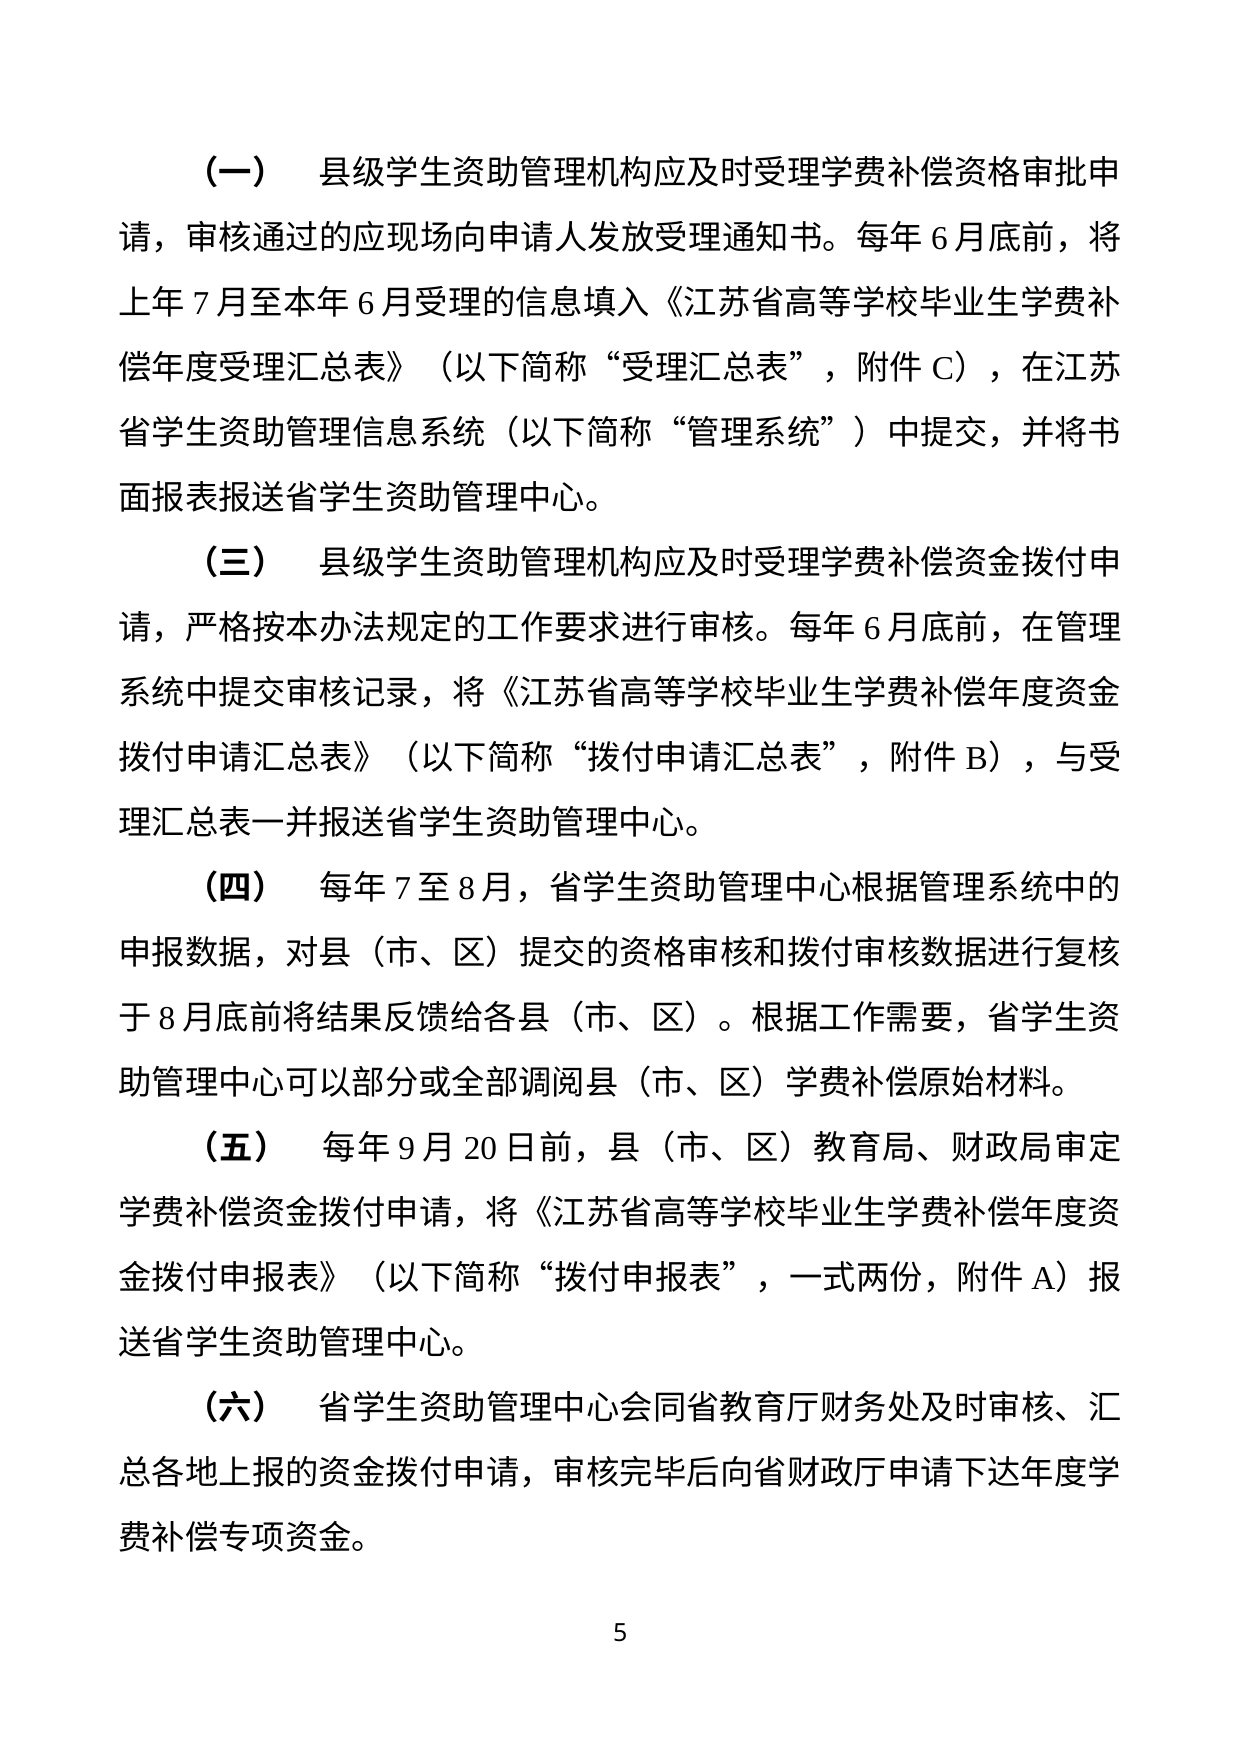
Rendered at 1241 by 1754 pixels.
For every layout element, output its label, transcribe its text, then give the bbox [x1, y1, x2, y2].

text （一） 县级学生资助管理机构应及时受理学费补偿资格审批申请，审核通过的应现场向申请人发放受理通知书。每年6月底前，将上年7月至本年6月受理的信息填入《江苏省高等学校毕业生学费补偿年度受理汇总表》（以下简称“受理汇总表”，附件C），在江苏省学生资助管理信息系统（以下简称“管理系统”）中提交，并将书面报表报送省学生资助管理中心。 [118, 137, 1122, 527]
text （五） 每年9月20日前，县（市、区）教育局、财政局审定学费补偿资金拨付申请，将《江苏省高等学校毕业生学费补偿年度资金拨付申报表》（以下简称“拨付申报表”，一式两份，附件A）报送省学生资助管理中心。 [118, 1112, 1122, 1372]
text （三） 县级学生资助管理机构应及时受理学费补偿资金拨付申请，严格按本办法规定的工作要求进行审核。每年6月底前，在管理系统中提交审核记录，将《江苏省高等学校毕业生学费补偿年度资金拨付申请汇总表》（以下简称“拨付申请汇总表”，附件B），与受理汇总表一并报送省学生资助管理中心。 [118, 527, 1122, 852]
text （六） 省学生资助管理中心会同省教育厅财务处及时审核、汇总各地上报的资金拨付申请，审核完毕后向省财政厅申请下达年度学费补偿专项资金。 [118, 1372, 1122, 1567]
text （四） 每年7至8月，省学生资助管理中心根据管理系统中的申报数据，对县（市、区）提交的资格审核和拨付审核数据进行复核，于8月底前将结果反馈给各县（市、区）。根据工作需要，省学生资助管理中心可以部分或全部调阅县（市、区）学费补偿原始材料。 [118, 852, 1122, 1112]
